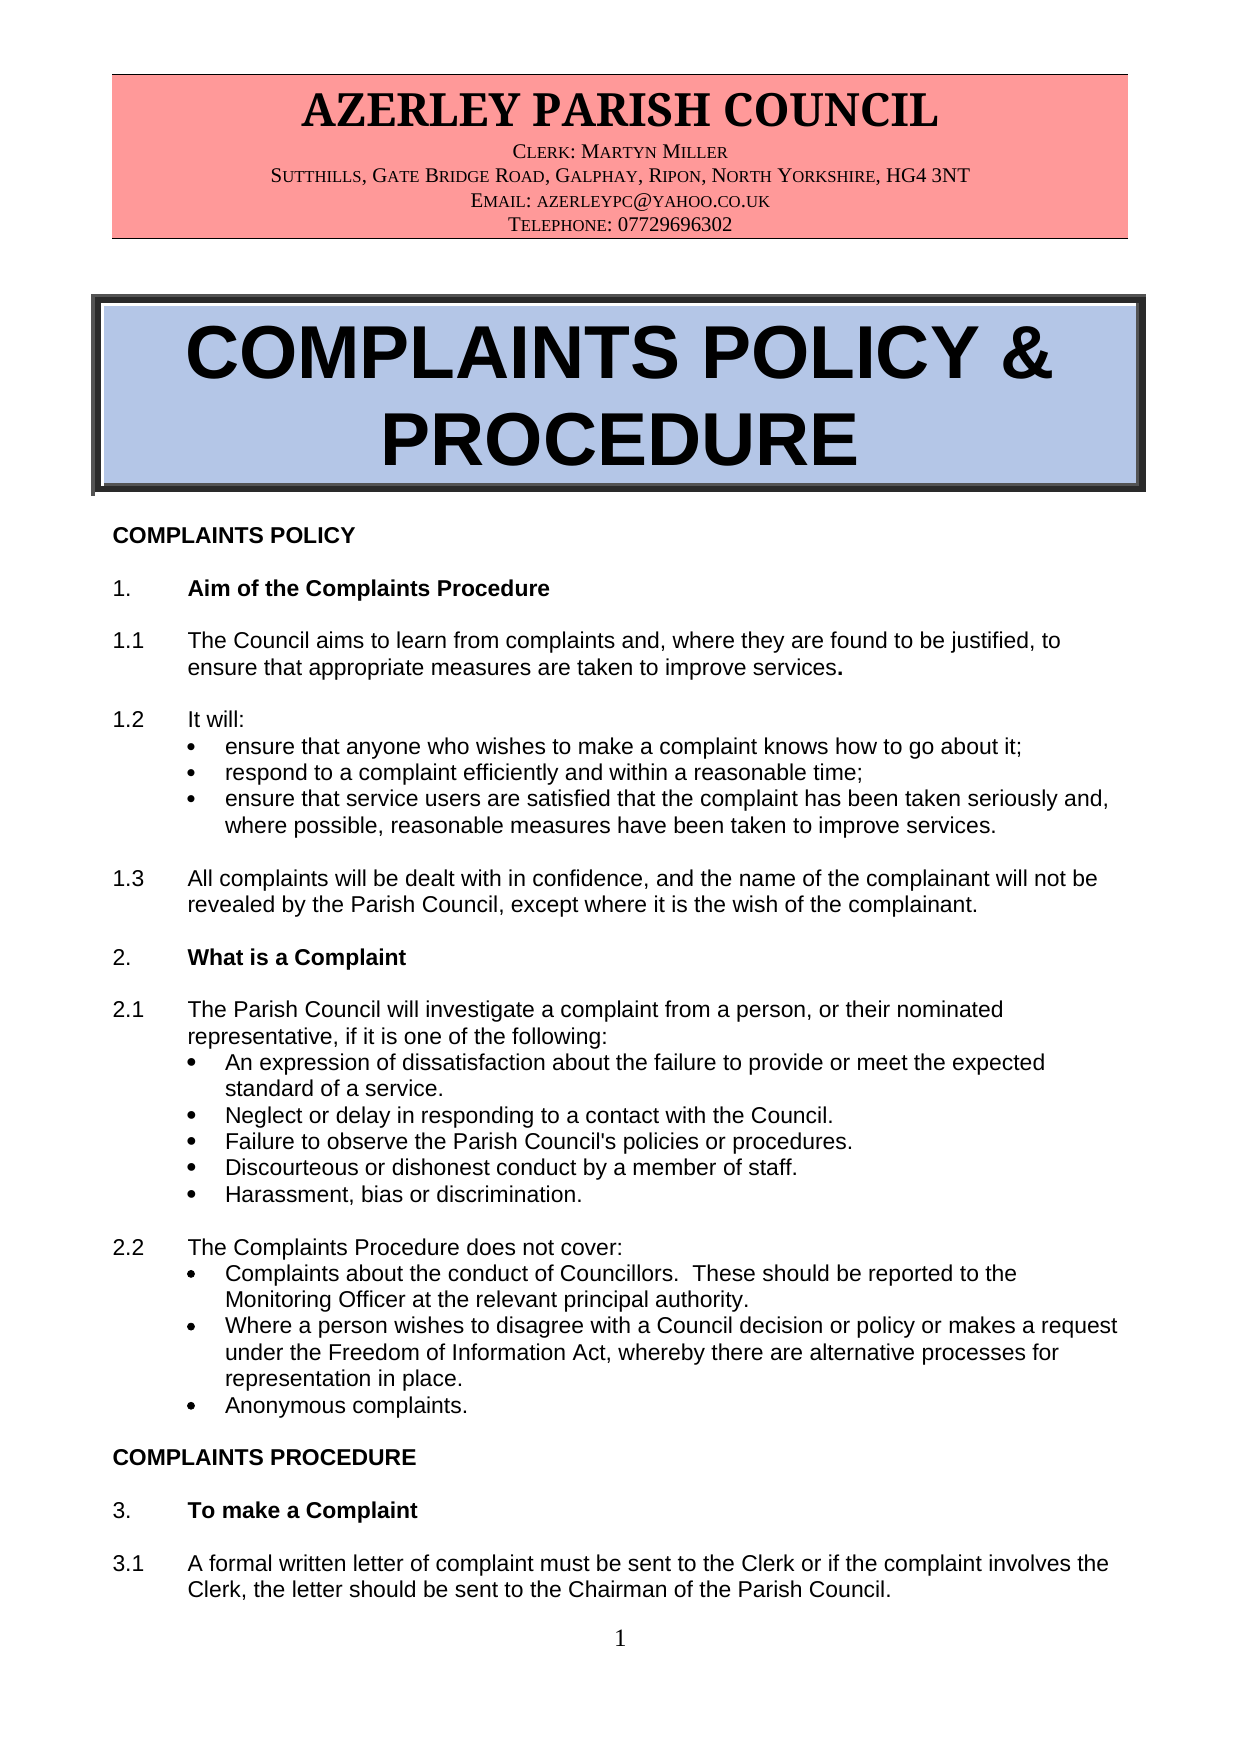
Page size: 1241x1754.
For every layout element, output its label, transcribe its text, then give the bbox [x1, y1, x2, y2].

subtitle Neglect or delay in responding to a contact with the Council. [187, 1102, 1128, 1128]
subtitle 2. What is a Complaint [112, 943, 1128, 970]
list Complaints about the conduct of Councillors. These should be reported to the Monitoring Officer at the relevant principal authority. [187, 1260, 1128, 1312]
list Anonymous complaints. [187, 1392, 1128, 1418]
text 1.2 It will: [112, 706, 1128, 733]
list Harassment, bias or discrimination. [187, 1181, 1128, 1207]
text COMPLAINTS POLICY & PROCEDURE [104, 306, 1136, 483]
subtitle COMPLAINTS POLICY [112, 522, 1128, 548]
subtitle 3. To make a Complaint [112, 1497, 1128, 1523]
subtitle 1. Aim of the Complaints Procedure [112, 574, 1128, 601]
text 2.2 The Complaints Procedure does not cover: [112, 1233, 1128, 1260]
text 1.1 The Council aims to learn from complaints and, where they are found to be justified, to ensure that appropriate measures are taken to improve services. [112, 627, 1128, 680]
subtitle 2.1 The Parish Council will investigate a complaint from a person, or their nominated representative, if it is one of the following: [112, 996, 1128, 1049]
list ensure that anyone who wishes to make a complaint knows how to go about it; [187, 733, 1128, 759]
list respond to a complaint efficiently and within a reasonable time; [187, 759, 1128, 785]
subtitle Failure to observe the Parish Council's policies or procedures. [187, 1128, 1128, 1154]
list ensure that service users are satisfied that the complaint has been taken seriously and, where possible, reasonable measures have been taken to improve services. [187, 785, 1128, 838]
text 3.1 A formal written letter of complaint must be sent to the Clerk or if the complaint involves the Clerk, the letter should be sent to the Chairman of the Parish Council. [112, 1550, 1128, 1602]
subtitle An expression of dissatisfaction about the failure to provide or meet the expected standard of a service. [187, 1049, 1128, 1102]
list Discourteous or dishonest conduct by a member of staff. [187, 1154, 1128, 1181]
list Where a person wishes to disagree with a Council decision or policy or makes a request under the Freedom of Information Act, whereby there are alternative processes for representation in place. [187, 1312, 1128, 1392]
text 1.3 All complaints will be dealt with in confidence, and the name of the complainant will not be revealed by the Parish Council, except where it is the wish of the complainant. [112, 864, 1128, 917]
text COMPLAINTS PROCEDURE [112, 1444, 1128, 1471]
